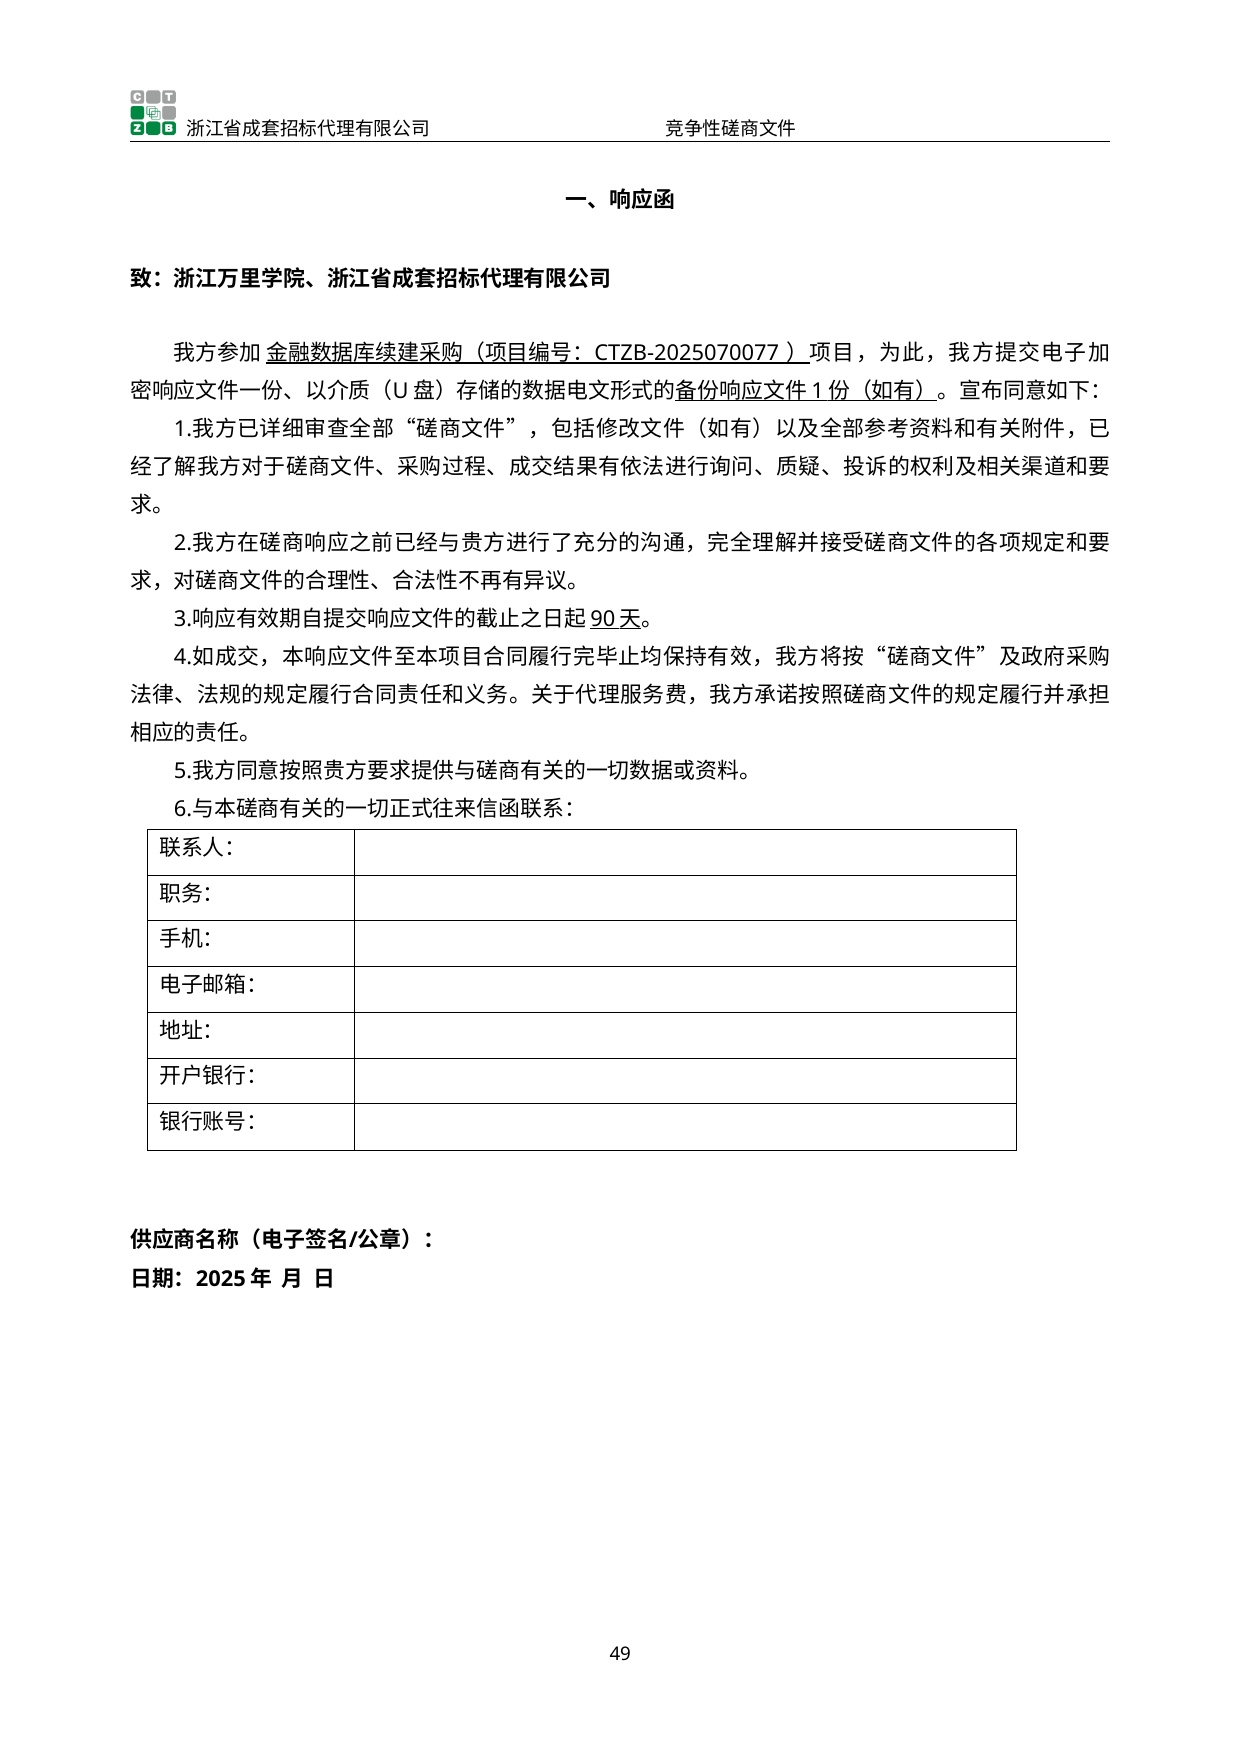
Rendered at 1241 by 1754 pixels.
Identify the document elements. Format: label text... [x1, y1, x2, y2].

table_cell [355, 1104, 1016, 1150]
table_cell [355, 1013, 1016, 1057]
picture [129, 88, 177, 136]
table_header 联系人： [148, 830, 354, 874]
table_cell [355, 876, 1016, 920]
text 一、响应函 [130, 182, 1110, 214]
text 6.与本磋商有关的一切正式往来信函联系： [130, 791, 1110, 822]
text 2.我方在磋商响应之前已经与贵方进行了充分的沟通，完全理解并接受磋商文件的各项规定和要求，对磋商文件的合理性、合法性不再有异议。 [130, 525, 1110, 594]
table_cell [355, 921, 1016, 966]
text 致：浙江万里学院、浙江省成套招标代理有限公司 [130, 261, 1110, 293]
text 4.如成交，本响应文件至本项目合同履行完毕止均保持有效，我方将按“磋商文件”及政府采购法律、法规的规定履行合同责任和义务。关于代理服务费，我方承诺按照磋商文件的规定履行并承担相应的责任。 [130, 639, 1110, 746]
table_cell [355, 967, 1016, 1012]
text 3.响应有效期自提交响应文件的截止之日起90天。 [130, 601, 1110, 632]
table_cell 地址： [148, 1013, 354, 1057]
table_cell 手机： [148, 921, 354, 966]
text 供应商名称（电子签名/公章）： [130, 1222, 1110, 1254]
table_cell 银行账号： [148, 1104, 354, 1150]
text 我方参加 金融数据库续建采购（项目编号：CTZB-2025070077 ）项目，为此，我方提交电子加密响应文件一份、以介质（U盘）存储的数据电文形式的备份响应文件1份（如有）。宣布同意如下： [130, 335, 1110, 404]
text 日期：2025年 月 日 [130, 1261, 1110, 1292]
table_cell [355, 1059, 1016, 1103]
table_cell 开户银行： [148, 1059, 354, 1103]
table_cell 职务： [148, 876, 354, 920]
table_header [355, 830, 1016, 874]
text 5.我方同意按照贵方要求提供与磋商有关的一切数据或资料。 [130, 753, 1110, 784]
text 1.我方已详细审查全部“磋商文件”，包括修改文件（如有）以及全部参考资料和有关附件，已经了解我方对于磋商文件、采购过程、成交结果有依法进行询问、质疑、投诉的权利及相关渠道和要求。 [130, 411, 1110, 518]
table_cell 电子邮箱： [148, 967, 354, 1012]
